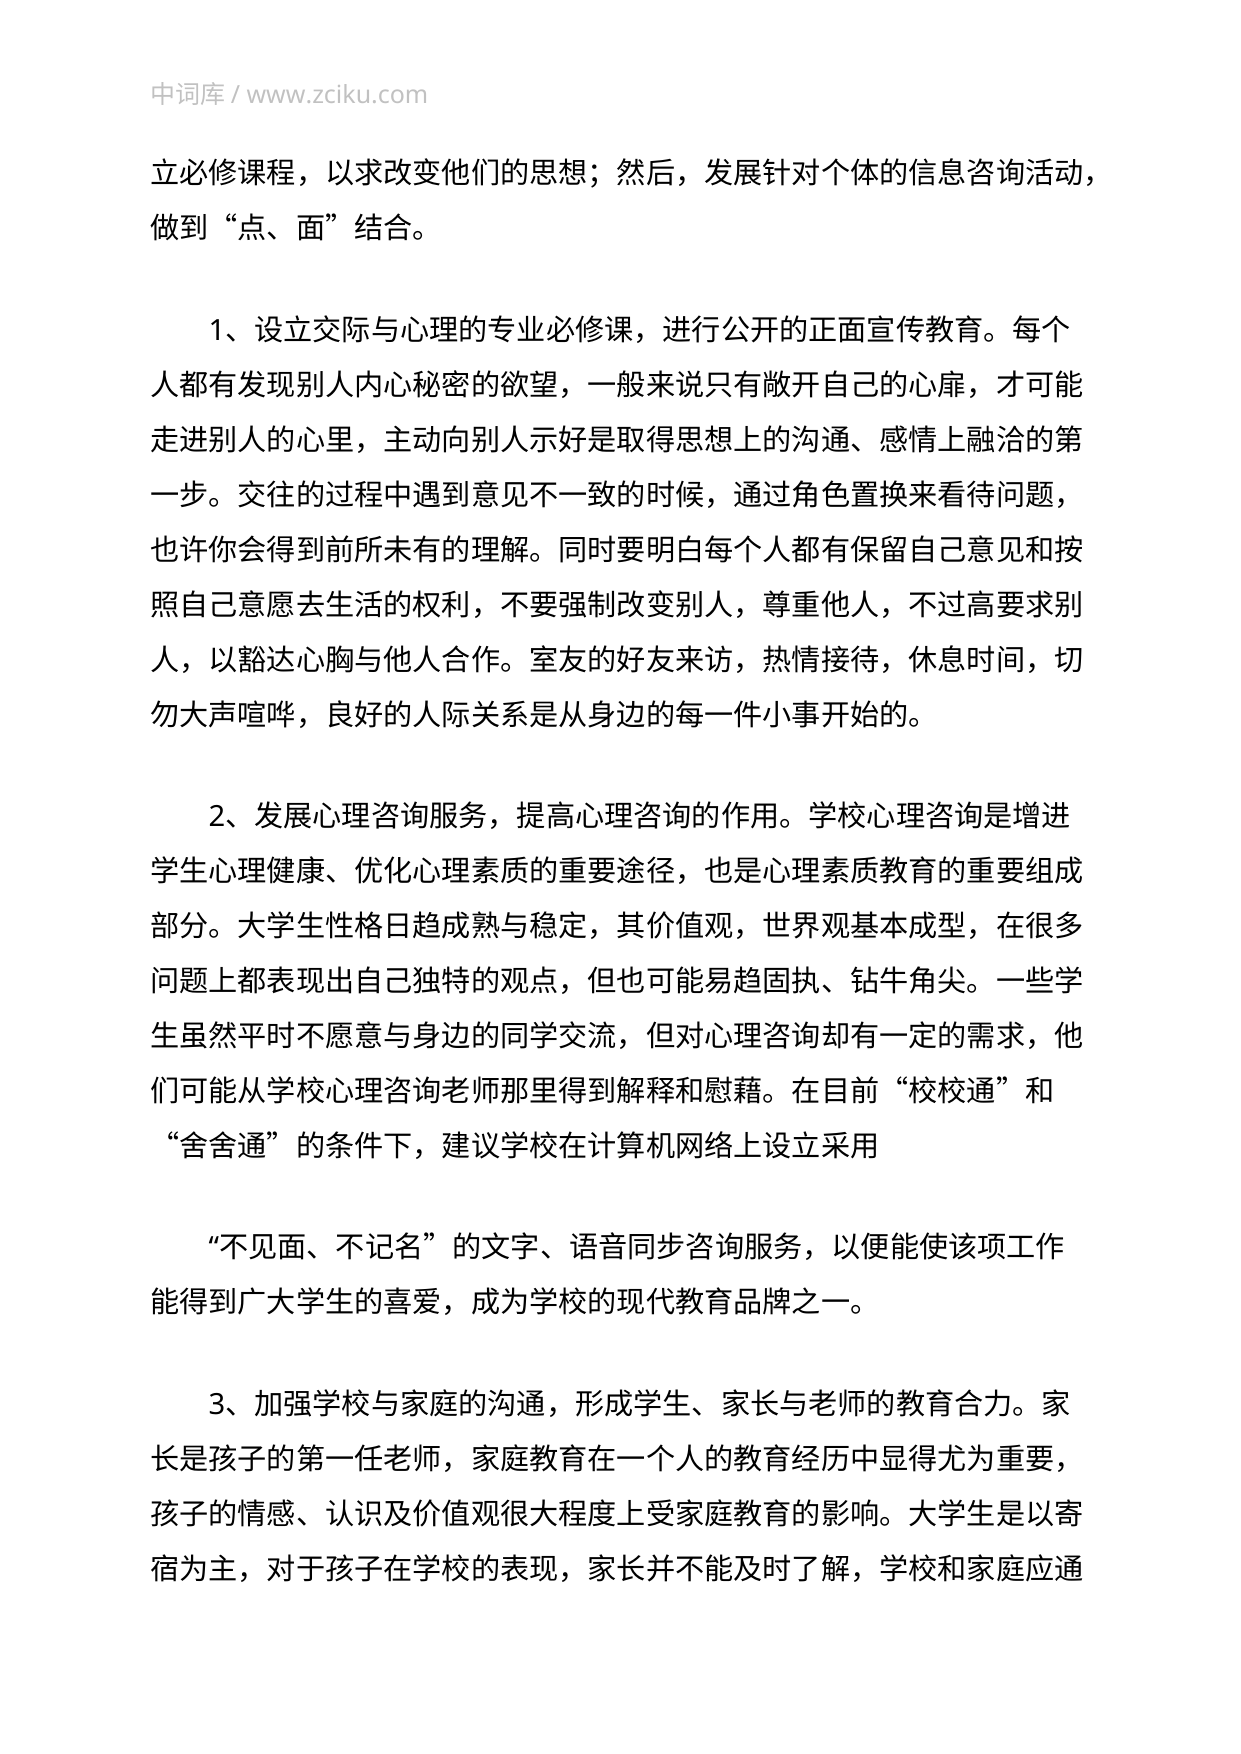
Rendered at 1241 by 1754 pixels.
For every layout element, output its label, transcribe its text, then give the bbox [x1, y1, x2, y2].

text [150, 1381, 1090, 1588]
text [150, 150, 1090, 247]
text 1、设立交际与心理的专业必修课，进行公开的正面宣传教育。每个人都有发现别人内心秘密的欲望，一般来说只有敞开自己的心扉，才可能走进别人的心里，主动向别人示好是取得思想上的沟通、感情上融洽的第一步。交往的过程中遇到意见不一致的时候，通过角色置换来看待问题，也许你会得到前所未有的理解。同时要明白每个人都有保留自己意见和按照自己意愿去生活的权利，不要强制改变别人，尊重他人，不过高要求别人，以豁达心胸与他人合作。室友的好友来访，热情接待，休息时间，切勿大声喧哗，良好的人际关系是从身边的每一件小事开始的。 [150, 307, 1090, 733]
text “不见面、不记名”的文字、语音同步咨询服务，以便能使该项工作能得到广大学生的喜爱，成为学校的现代教育品牌之一。 [150, 1224, 1090, 1321]
text 2、发展心理咨询服务，提高心理咨询的作用。学校心理咨询是增进学生心理健康、优化心理素质的重要途径，也是心理素质教育的重要组成部分。大学生性格日趋成熟与稳定，其价值观，世界观基本成型，在很多问题上都表现出自己独特的观点，但也可能易趋固执、钻牛角尖。一些学生虽然平时不愿意与身边的同学交流，但对心理咨询却有一定的需求，他们可能从学校心理咨询老师那里得到解释和慰藉。在目前“校校通”和“舍舍通”的条件下，建议学校在计算机网络上设立采用 [150, 793, 1090, 1164]
